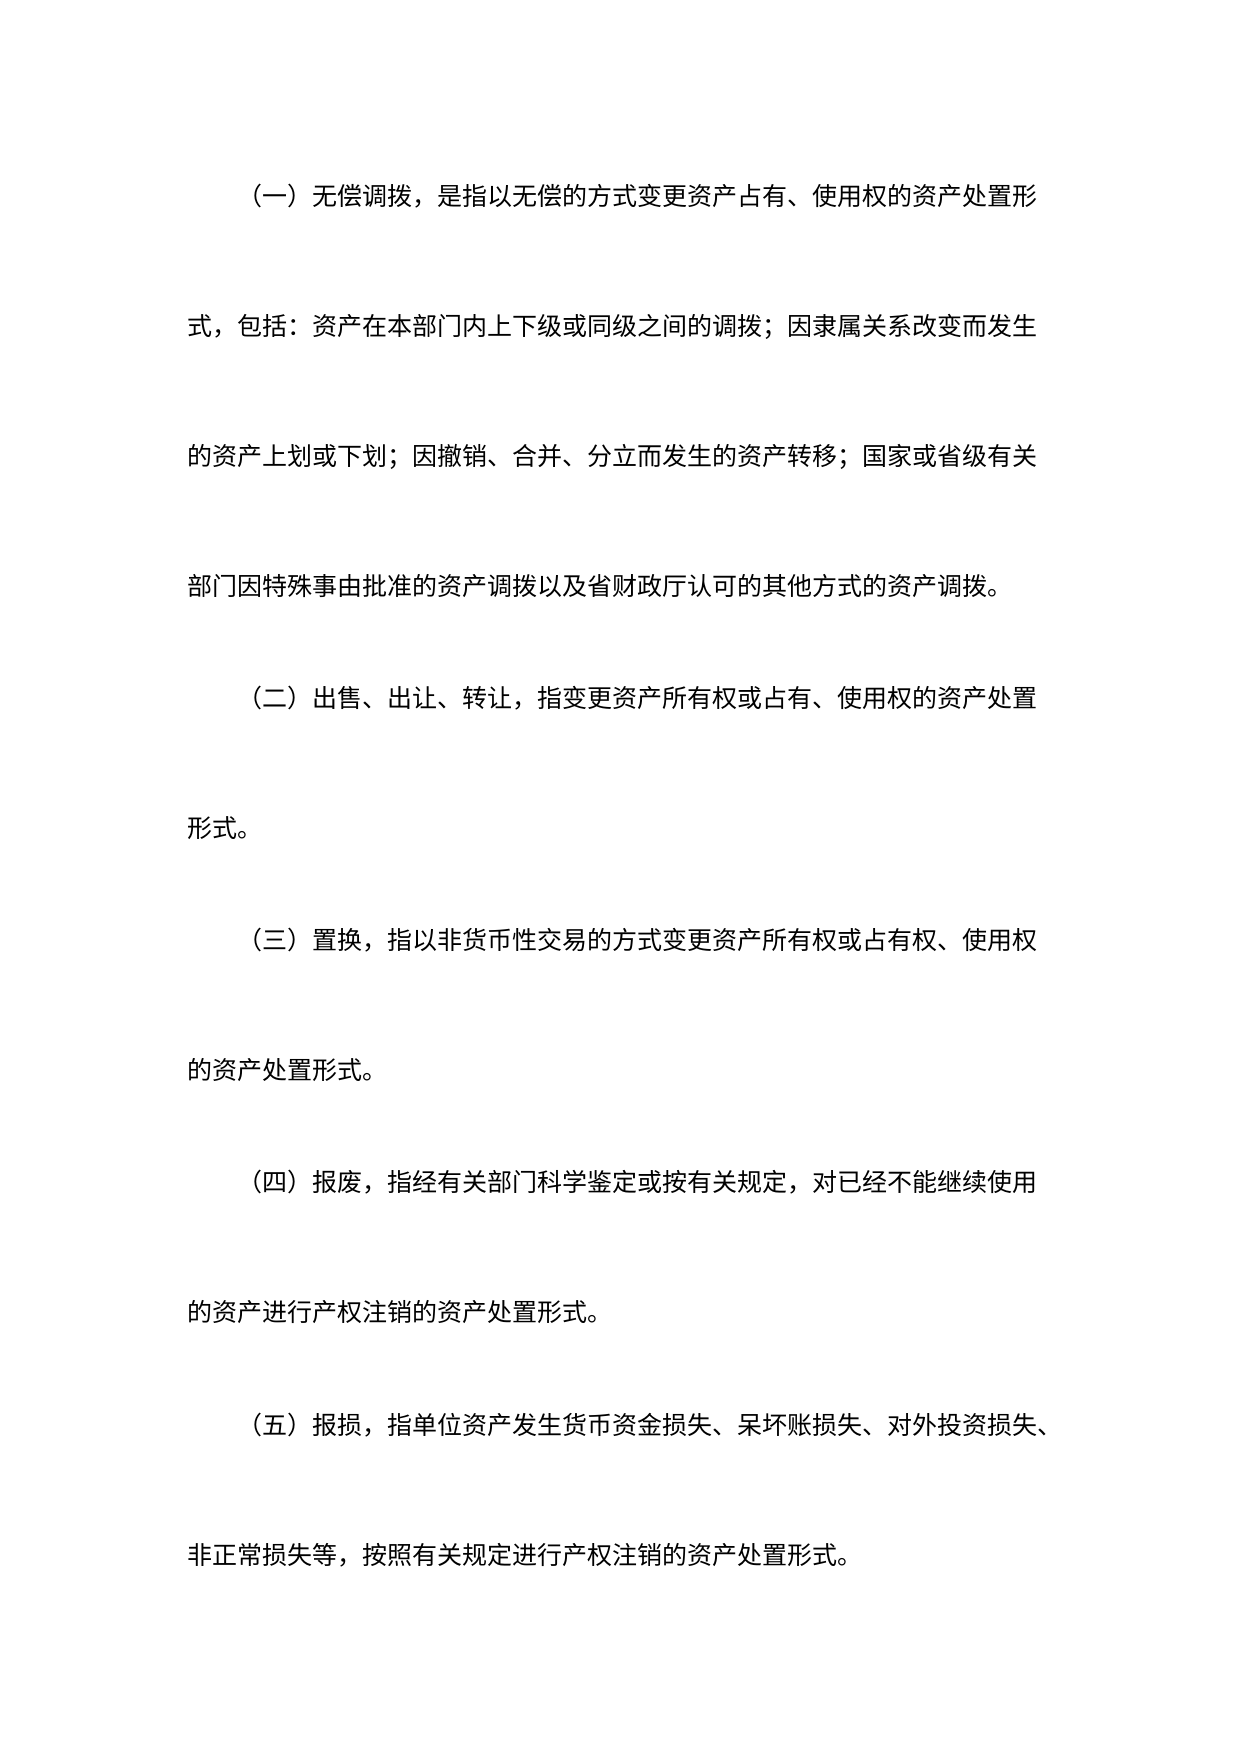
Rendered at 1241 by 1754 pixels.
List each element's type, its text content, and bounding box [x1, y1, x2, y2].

text （二）出售、出让、转让，指变更资产所有权或占有、使用权的资产处置形式。 [187, 664, 1053, 859]
text （四）报废，指经有关部门科学鉴定或按有关规定，对已经不能继续使用的资产进行产权注销的资产处置形式。 [187, 1148, 1053, 1343]
text （五）报损，指单位资产发生货币资金损失、呆坏账损失、对外投资损失、非正常损失等，按照有关规定进行产权注销的资产处置形式。 [187, 1391, 1053, 1586]
text （一）无偿调拨，是指以无偿的方式变更资产占有、使用权的资产处置形式，包括：资产在本部门内上下级或同级之间的调拨；因隶属关系改变而发生的资产上划或下划；因撤销、合并、分立而发生的资产转移；国家或省级有关部门因特殊事由批准的资产调拨以及省财政厅认可的其他方式的资产调拨。 [187, 162, 1053, 617]
text （三）置换，指以非货币性交易的方式变更资产所有权或占有权、使用权的资产处置形式。 [187, 906, 1053, 1101]
